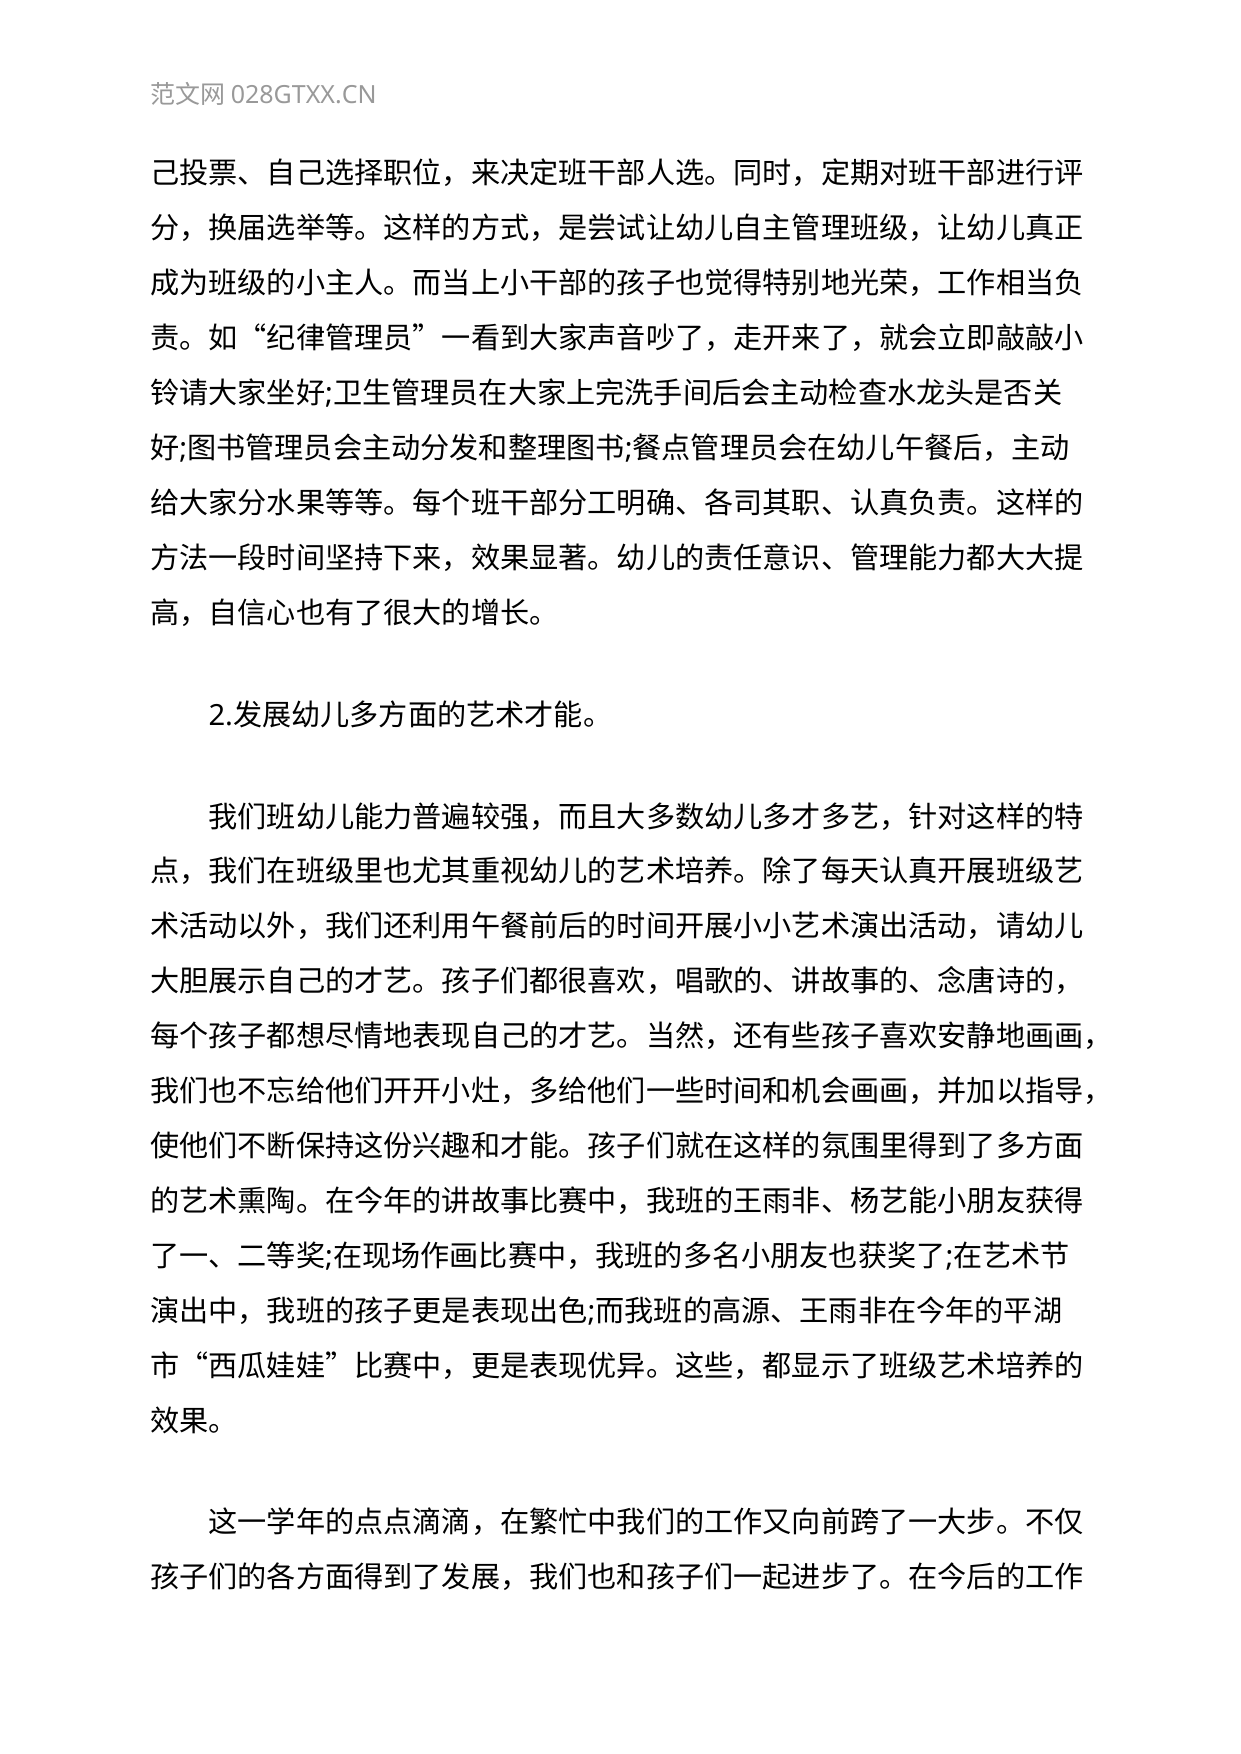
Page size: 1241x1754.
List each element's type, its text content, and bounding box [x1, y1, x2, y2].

text 我们班幼儿能力普遍较强，而且大多数幼儿多才多艺，针对这样的特点，我们在班级里也尤其重视幼儿的艺术培养。除了每天认真开展班级艺术活动以外，我们还利用午餐前后的时间开展小小艺术演出活动，请幼儿大胆展示自己的才艺。孩子们都很喜欢，唱歌的、讲故事的、念唐诗的，每个孩子都想尽情地表现自己的才艺。当然，还有些孩子喜欢安静地画画，我们也不忘给他们开开小灶，多给他们一些时间和机会画画，并加以指导，使他们不断保持这份兴趣和才能。孩子们就在这样的氛围里得到了多方面的艺术熏陶。在今年的讲故事比赛中，我班的王雨非、杨艺能小朋友获得了一、二等奖;在现场作画比赛中，我班的多名小朋友也获奖了;在艺术节演出中，我班的孩子更是表现出色;而我班的高源、王雨非在今年的平湖市“西瓜娃娃”比赛中，更是表现优异。这些，都显示了班级艺术培养的效果。 [150, 793, 1090, 1439]
text 2.发展幼儿多方面的艺术才能。 [150, 691, 1090, 733]
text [150, 1499, 1090, 1596]
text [150, 150, 1090, 632]
